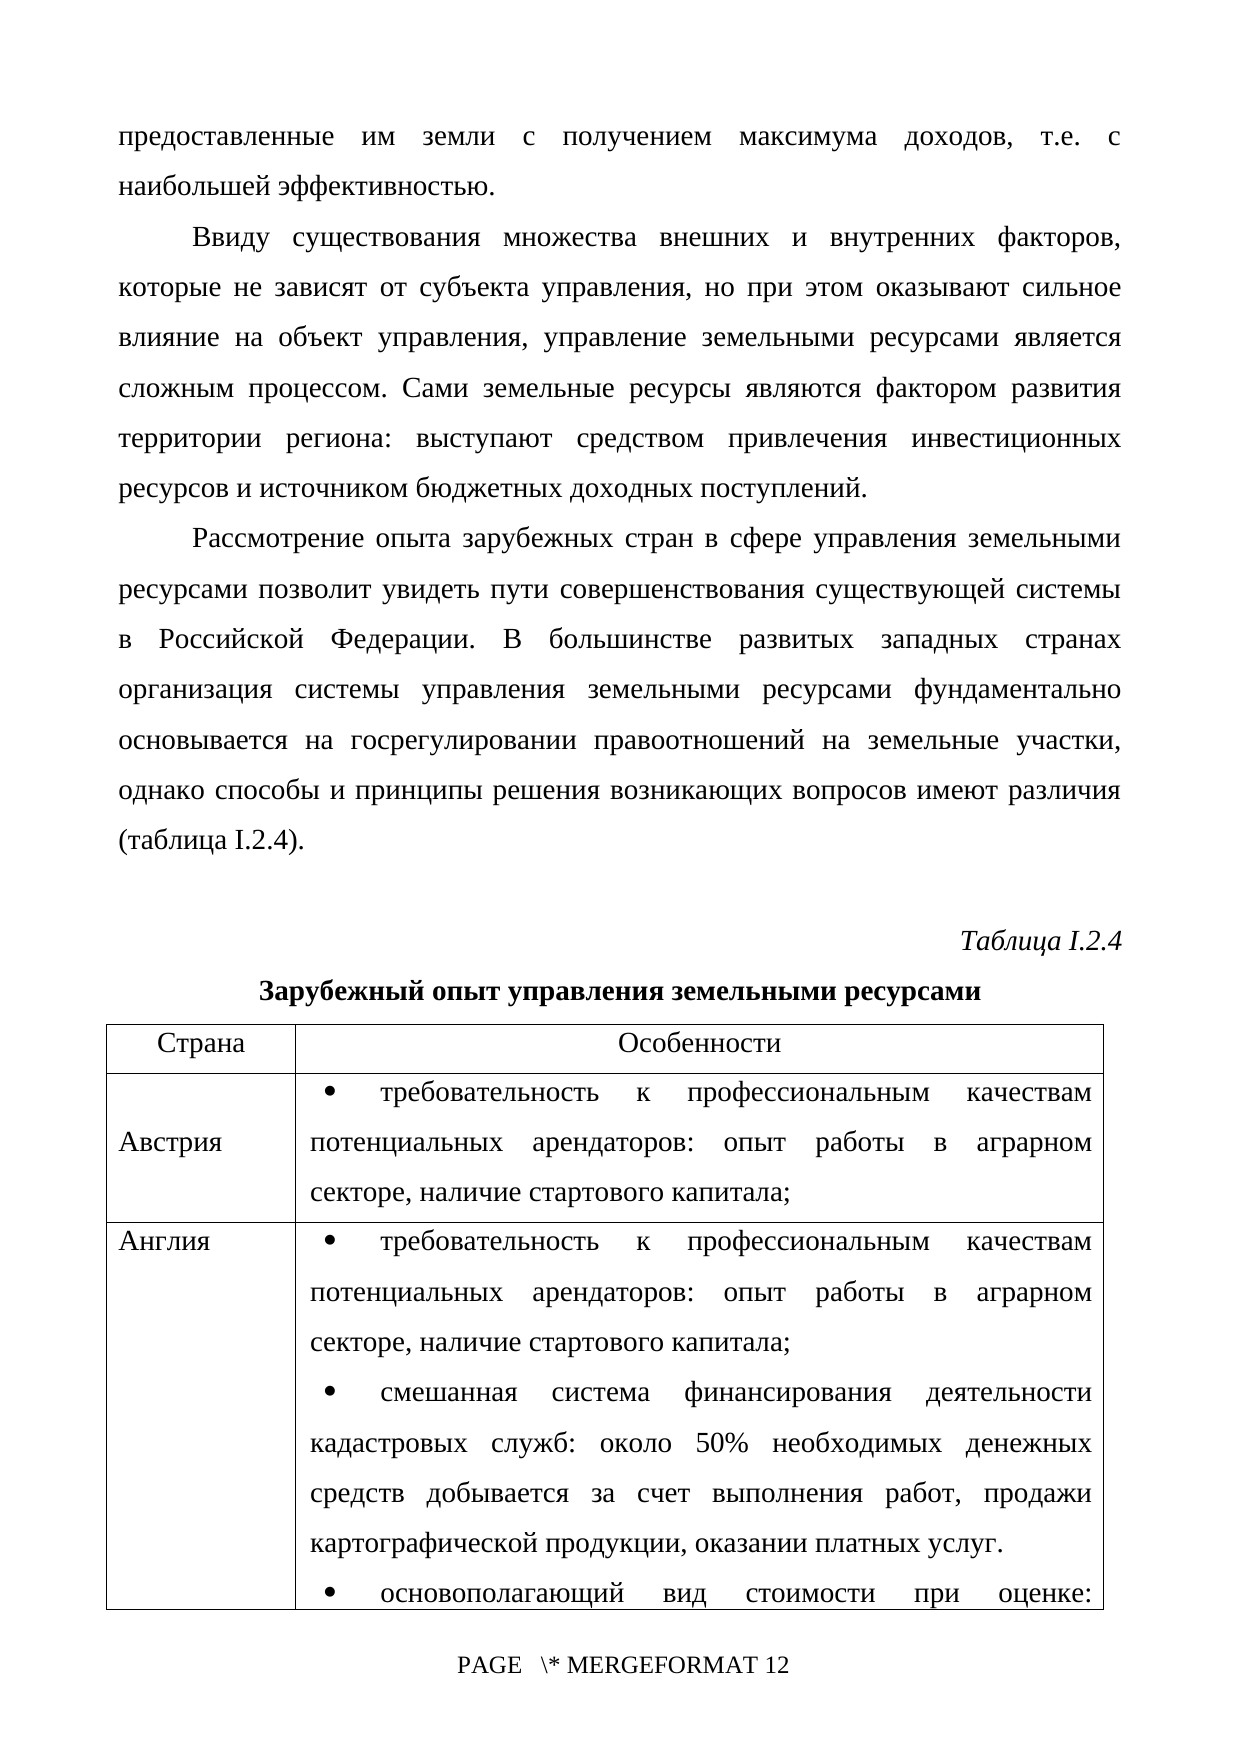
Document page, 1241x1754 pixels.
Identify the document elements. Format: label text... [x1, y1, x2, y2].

table_header Страна [107, 1025, 295, 1073]
table_header Особенности [296, 1025, 1103, 1073]
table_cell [296, 1223, 1103, 1609]
text Рассмотрение опыта зарубежных стран в сфере управления земельными ресурсами позволит увидеть пути совершенствования существующей системы в Российской Федерации. В большинстве развитых западных странах организация системы управления земельными ресурсами фундаментально основывается на госрегулировании правоотношений на земельные участки, однако способы и принципы решения возникающих вопросов имеют различия (таблица I.2.4). [118, 521, 1122, 856]
table_cell Англия [107, 1223, 295, 1609]
text Ввиду существования множества внешних и внутренних факторов, которые не зависят от субъекта управления, но при этом оказывают сильное влияние на объект управления, управление земельными ресурсами является сложным процессом. Сами земельные ресурсы являются фактором развития территории региона: выступают средством привлечения инвестиционных ресурсов и источником бюджетных доходных поступлений. [118, 219, 1122, 504]
table_cell Австрия [107, 1074, 295, 1222]
table_cell требовательность к профессиональным качествам потенциальных арендаторов: опыт работы в аграрном секторе, наличие стартового капитала; [296, 1074, 1103, 1222]
text Зарубежный опыт управления земельными ресурсами [118, 973, 1122, 1007]
text Таблица I.2.4 [118, 923, 1122, 957]
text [118, 118, 1122, 202]
